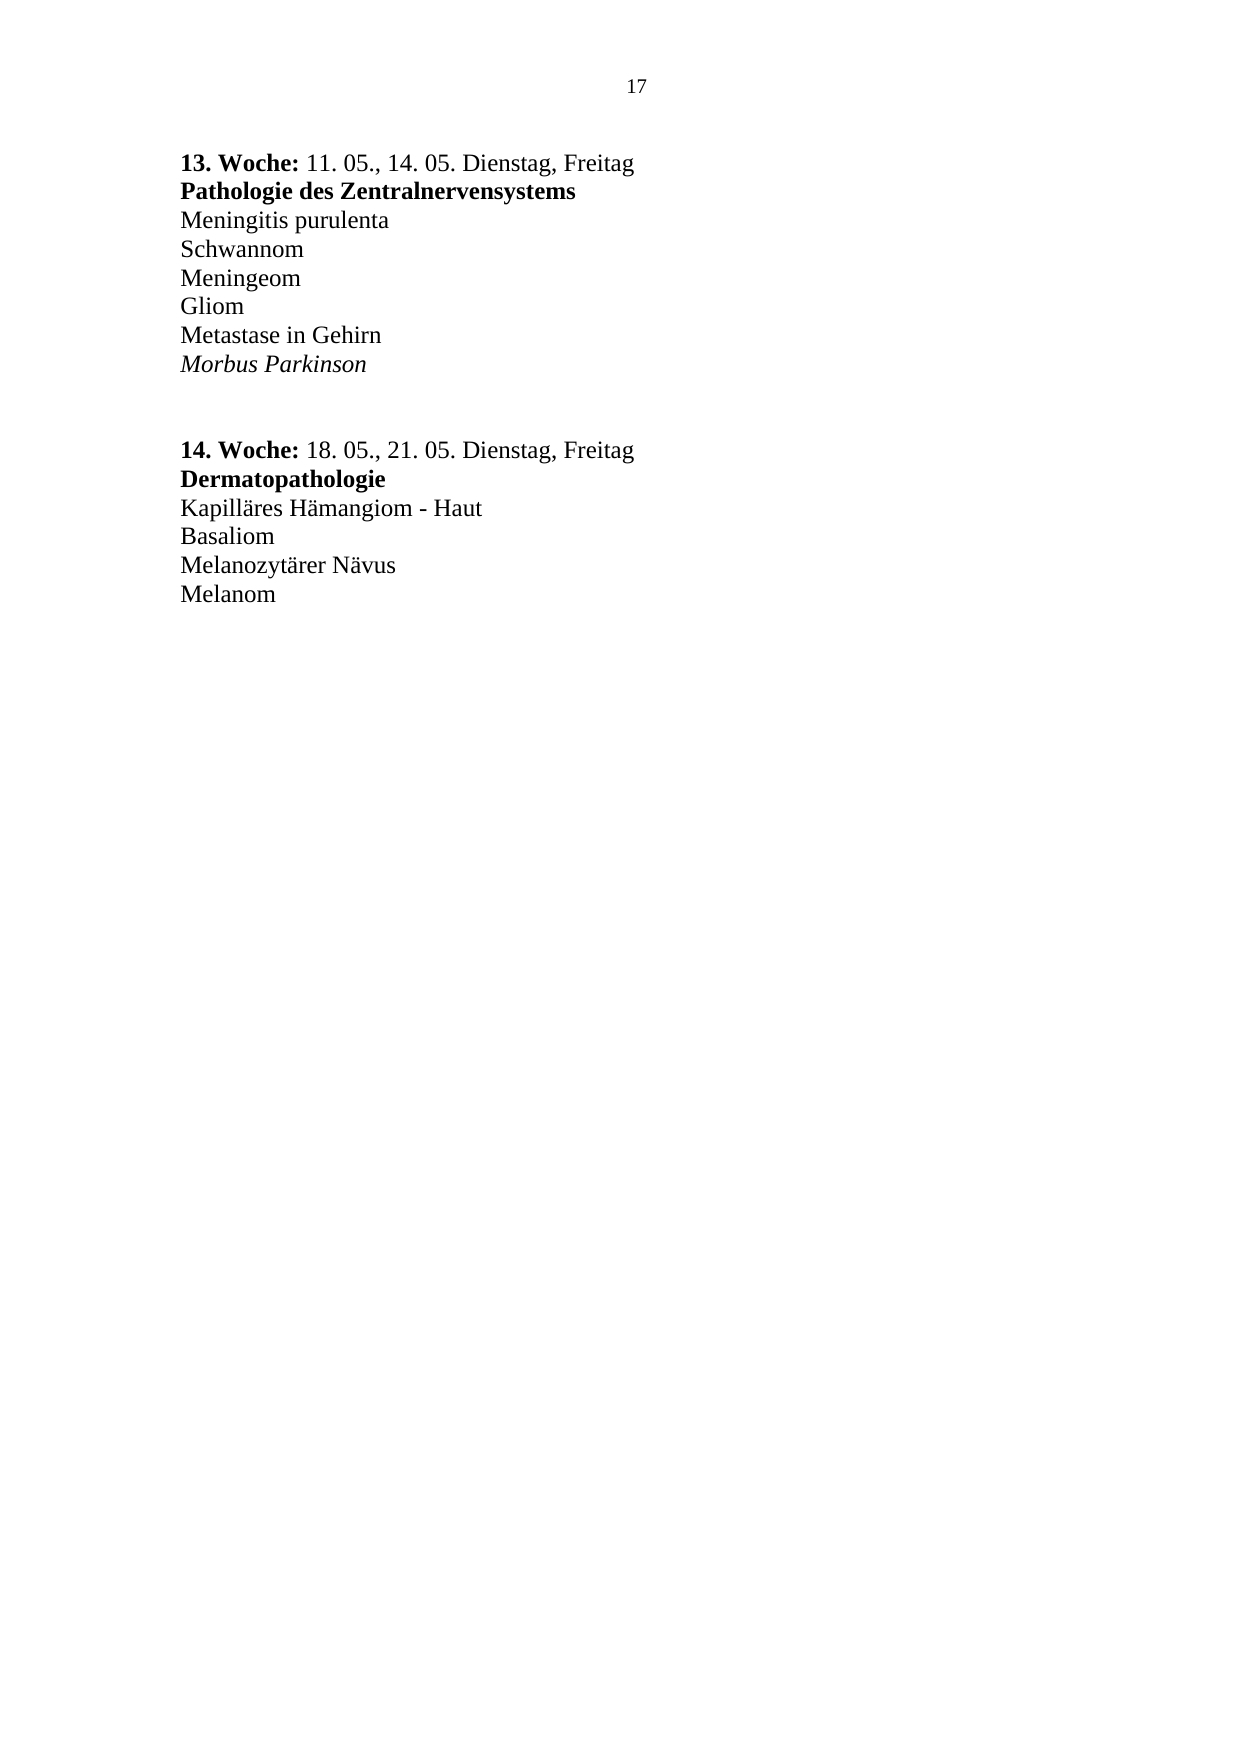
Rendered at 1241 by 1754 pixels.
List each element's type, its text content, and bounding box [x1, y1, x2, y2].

text Melanozytärer Nävus [180, 550, 1093, 579]
text Meningitis purulenta [180, 205, 1093, 234]
text 14. Woche: 18. 05., 21. 05. Dienstag, Freitag [180, 435, 1093, 464]
text 13. Woche: 11. 05., 14. 05. Dienstag, Freitag [180, 148, 1022, 176]
text Dermatopathologie [180, 464, 1093, 493]
text Basaliom [180, 521, 1093, 550]
text Gliom [180, 291, 1093, 320]
text Kapilläres Hämangiom - Haut [180, 493, 1093, 521]
text Metastase in Gehirn [180, 320, 1093, 349]
text Schwannom [180, 234, 1093, 263]
text Melanom [180, 579, 1093, 608]
text Morbus Parkinson [180, 349, 1093, 378]
text Pathologie des Zentralnervensystems [180, 176, 1093, 205]
text Meningeom [180, 263, 1093, 291]
